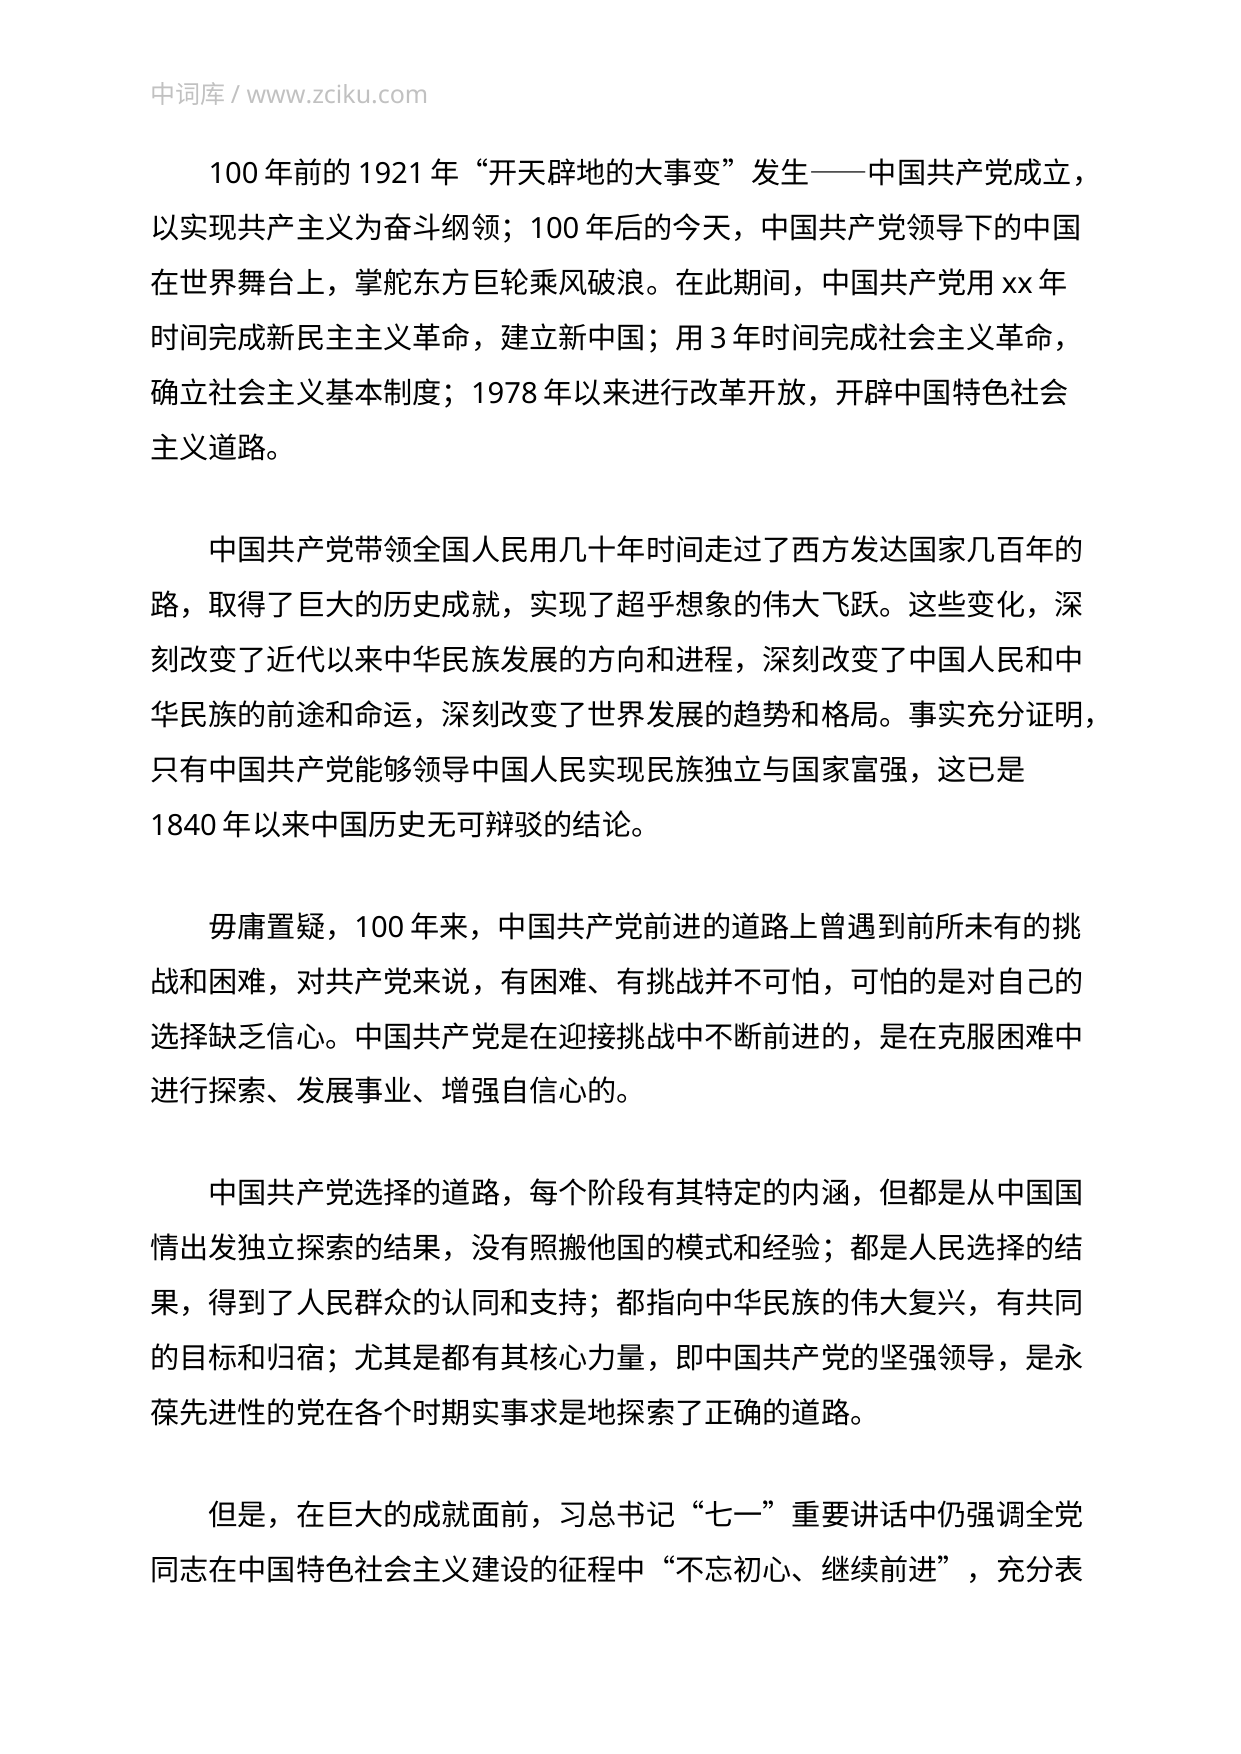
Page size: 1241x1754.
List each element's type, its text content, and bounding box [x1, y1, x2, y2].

text 中国共产党选择的道路，每个阶段有其特定的内涵，但都是从中国国情出发独立探索的结果，没有照搬他国的模式和经验；都是人民选择的结果，得到了人民群众的认同和支持；都指向中华民族的伟大复兴，有共同的目标和归宿；尤其是都有其核心力量，即中国共产党的坚强领导，是永葆先进性的党在各个时期实事求是地探索了正确的道路。 [150, 1170, 1090, 1432]
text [150, 1491, 1090, 1588]
text 中国共产党带领全国人民用几十年时间走过了西方发达国家几百年的路，取得了巨大的历史成就，实现了超乎想象的伟大飞跃。这些变化，深刻改变了近代以来中华民族发展的方向和进程，深刻改变了中国人民和中华民族的前途和命运，深刻改变了世界发展的趋势和格局。事实充分证明，只有中国共产党能够领导中国人民实现民族独立与国家富强，这已是1840年以来中国历史无可辩驳的结论。 [150, 527, 1090, 844]
text 100年前的1921年“开天辟地的大事变”发生——中国共产党成立，以实现共产主义为奋斗纲领；100年后的今天，中国共产党领导下的中国在世界舞台上，掌舵东方巨轮乘风破浪。在此期间，中国共产党用xx年时间完成新民主主义革命，建立新中国；用3年时间完成社会主义革命，确立社会主义基本制度；1978年以来进行改革开放，开辟中国特色社会主义道路。 [150, 150, 1090, 467]
text 毋庸置疑，100年来，中国共产党前进的道路上曾遇到前所未有的挑战和困难，对共产党来说，有困难、有挑战并不可怕，可怕的是对自己的选择缺乏信心。中国共产党是在迎接挑战中不断前进的，是在克服困难中进行探索、发展事业、增强自信心的。 [150, 903, 1090, 1110]
